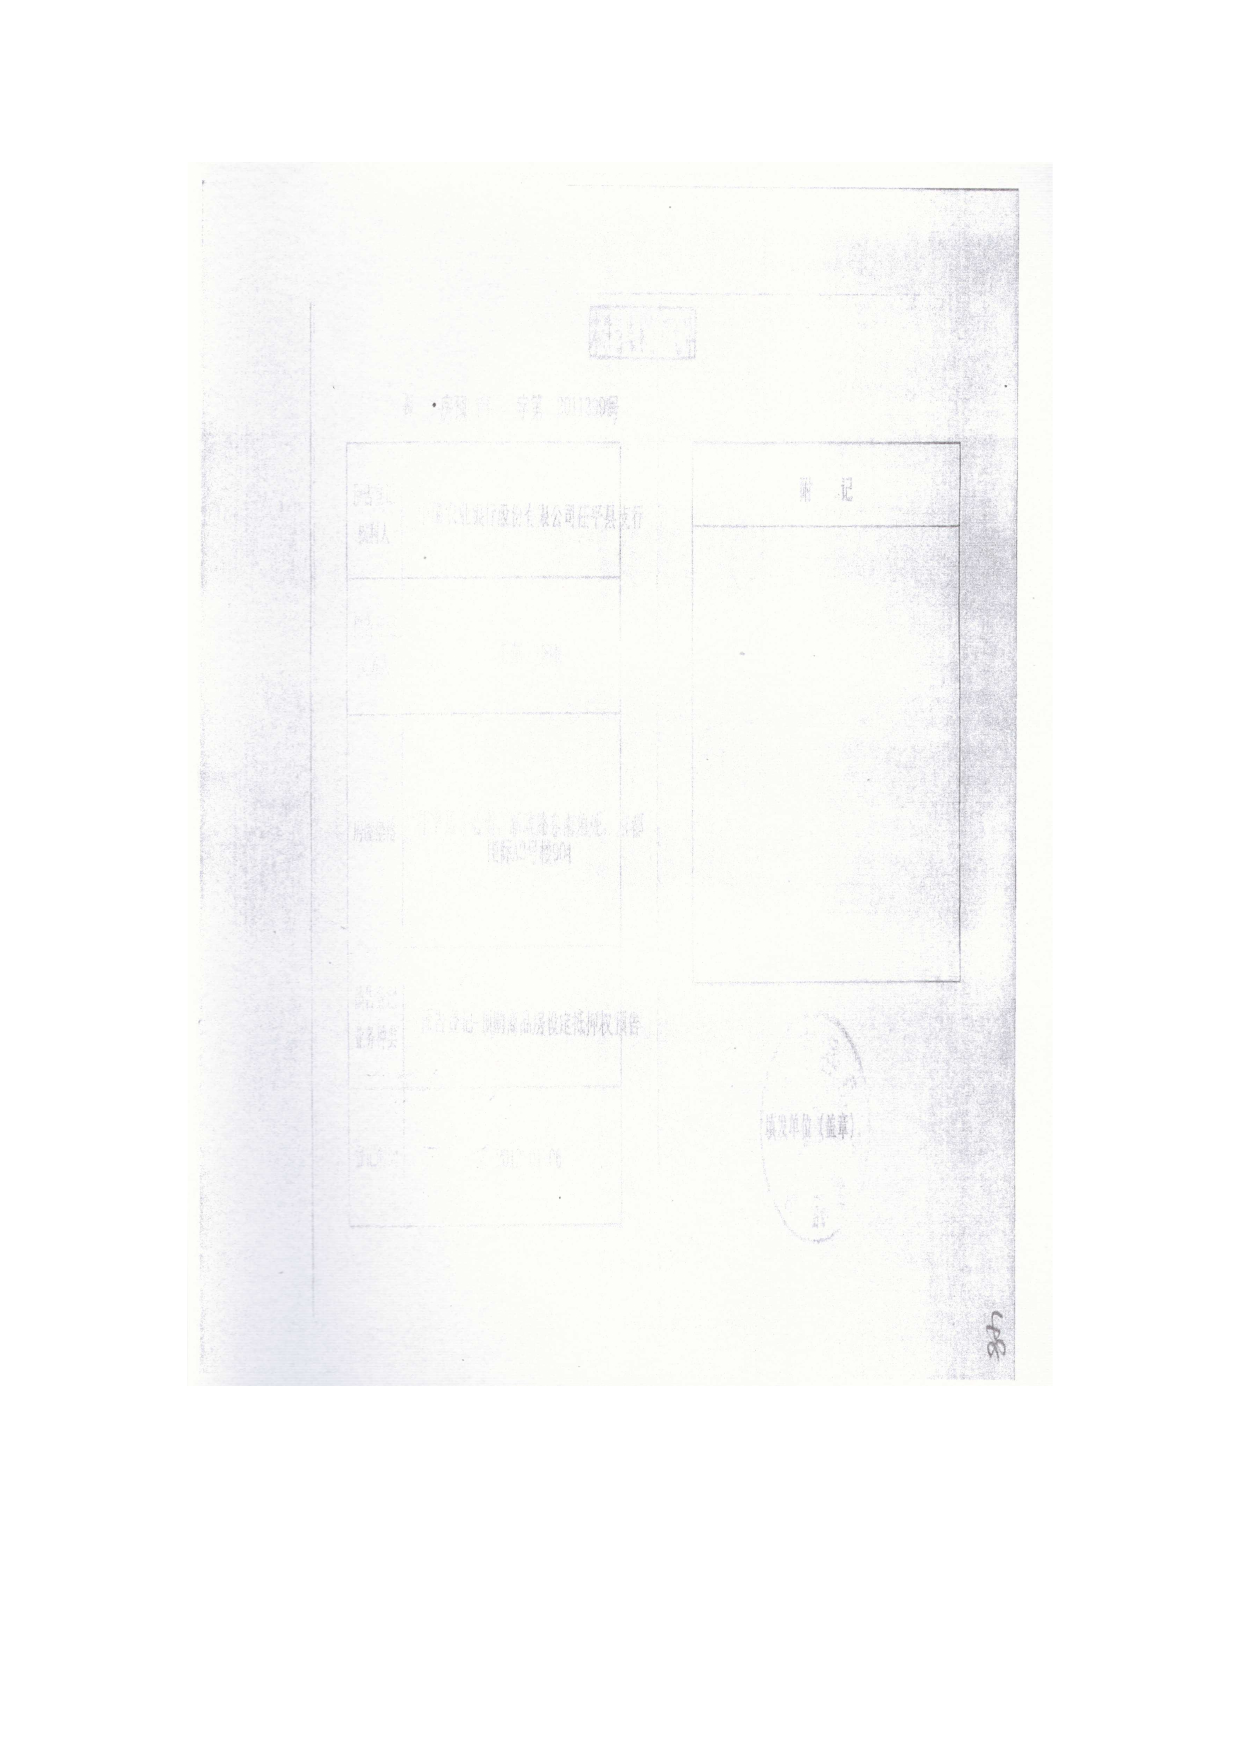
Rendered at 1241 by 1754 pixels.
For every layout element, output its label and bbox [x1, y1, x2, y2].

picture [187, 162, 1053, 1386]
